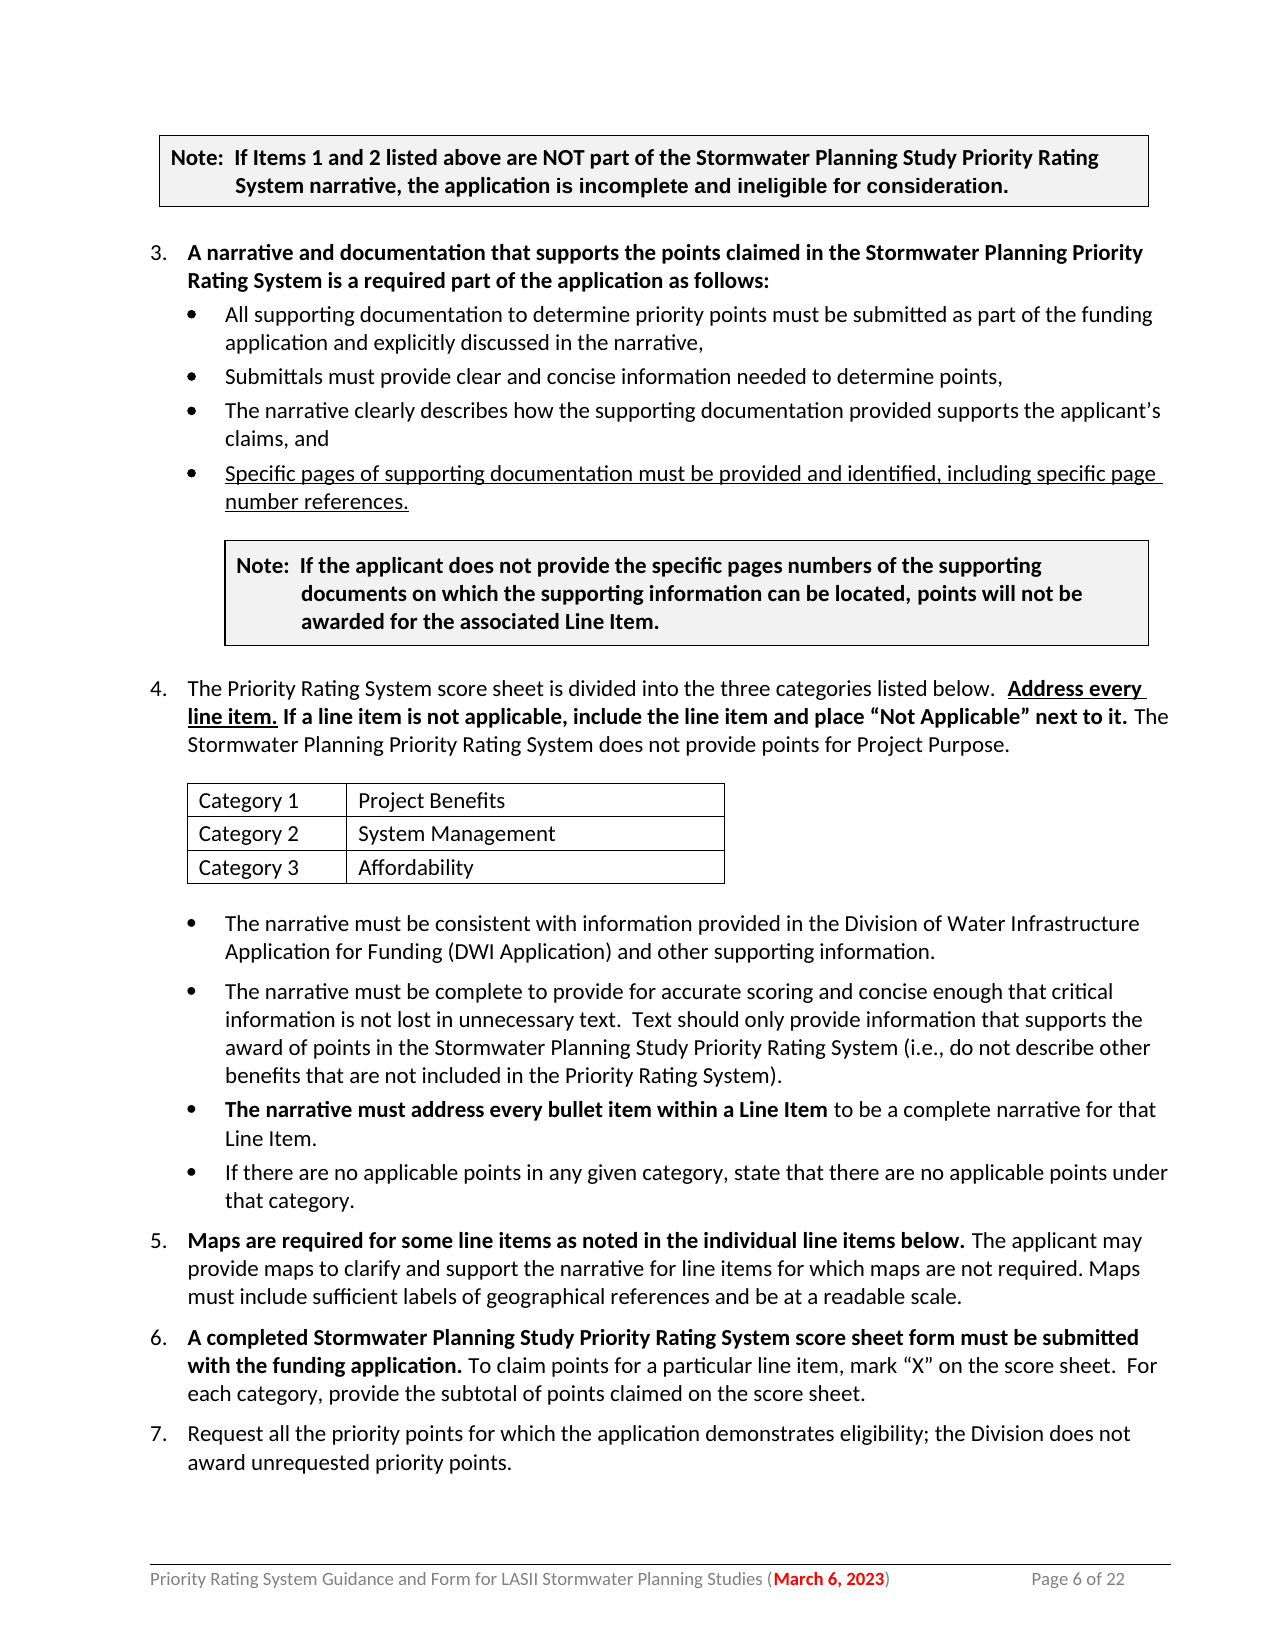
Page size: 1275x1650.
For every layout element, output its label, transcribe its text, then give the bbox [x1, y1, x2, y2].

list Submittals must provide clear and concise information needed to determine points, [187, 362, 1171, 390]
list The narrative clearly describes how the supporting documentation provided supports the applicant’s claims, and [187, 397, 1171, 453]
list The narrative must be consistent with information provided in the Division of Water Infrastructure Application for Funding (DWI Application) and other supporting information. [187, 909, 1171, 965]
list Request all the priority points for which the application demonstrates eligibility; the Division does not award unrequested priority points. [150, 1419, 1171, 1476]
list Maps are required for some line items as noted in the individual line items below. The applicant may provide maps to clarify and support the narrative for line items for which maps are not required. Maps must include sufficient labels of geographical references and be at a readable scale. [150, 1226, 1171, 1311]
list A narrative and documentation that supports the points claimed in the Stormwater Planning Priority Rating System is a required part of the application as follows: [150, 238, 1171, 294]
table_cell Category 3 [188, 851, 346, 883]
list Specific pages of supporting documentation must be provided and identified, including specific page number references. [187, 459, 1171, 515]
table_header Project Benefits [347, 784, 724, 816]
list If there are no applicable points in any given category, state that there are no applicable points under that category. [187, 1158, 1171, 1214]
list The narrative must be complete to provide for accurate scoring and concise enough that critical information is not lost in unnecessary text. Text should only provide information that supports the award of points in the Stormwater Planning Study Priority Rating System (i.e., do not describe other benefits that are not included in the Priority Rating System). [187, 977, 1171, 1089]
table_cell System Management [347, 817, 724, 849]
table_cell Affordability [347, 851, 724, 883]
table_header Note: If Items 1 and 2 listed above are NOT part of the Stormwater Planning Study Priority Rating System narrative, the application is incomplete and ineligible for consideration. [160, 136, 1148, 206]
list All supporting documentation to determine priority points must be submitted as part of the funding application and explicitly discussed in the narrative, [187, 300, 1171, 356]
list The Priority Rating System score sheet is divided into the three categories listed below. Address every line item. If a line item is not applicable, include the line item and place “Not Applicable” next to it. The Stormwater Planning Priority Rating System does not provide points for Project Purpose. [150, 674, 1171, 758]
list A completed Stormwater Planning Study Priority Rating System score sheet form must be submitted with the funding application. To claim points for a particular line item, mark “X” on the score sheet. For each category, provide the subtotal of points claimed on the score sheet. [150, 1323, 1171, 1407]
table_header Note: If the applicant does not provide the specific pages numbers of the supporting documents on which the supporting information can be located, points will not be awarded for the associated Line Item. [226, 541, 1148, 645]
list The narrative must address every bullet item within a Line Item to be a complete narrative for that Line Item. [187, 1096, 1171, 1152]
table_header Category 1 [188, 784, 346, 816]
table_cell Category 2 [188, 817, 346, 849]
